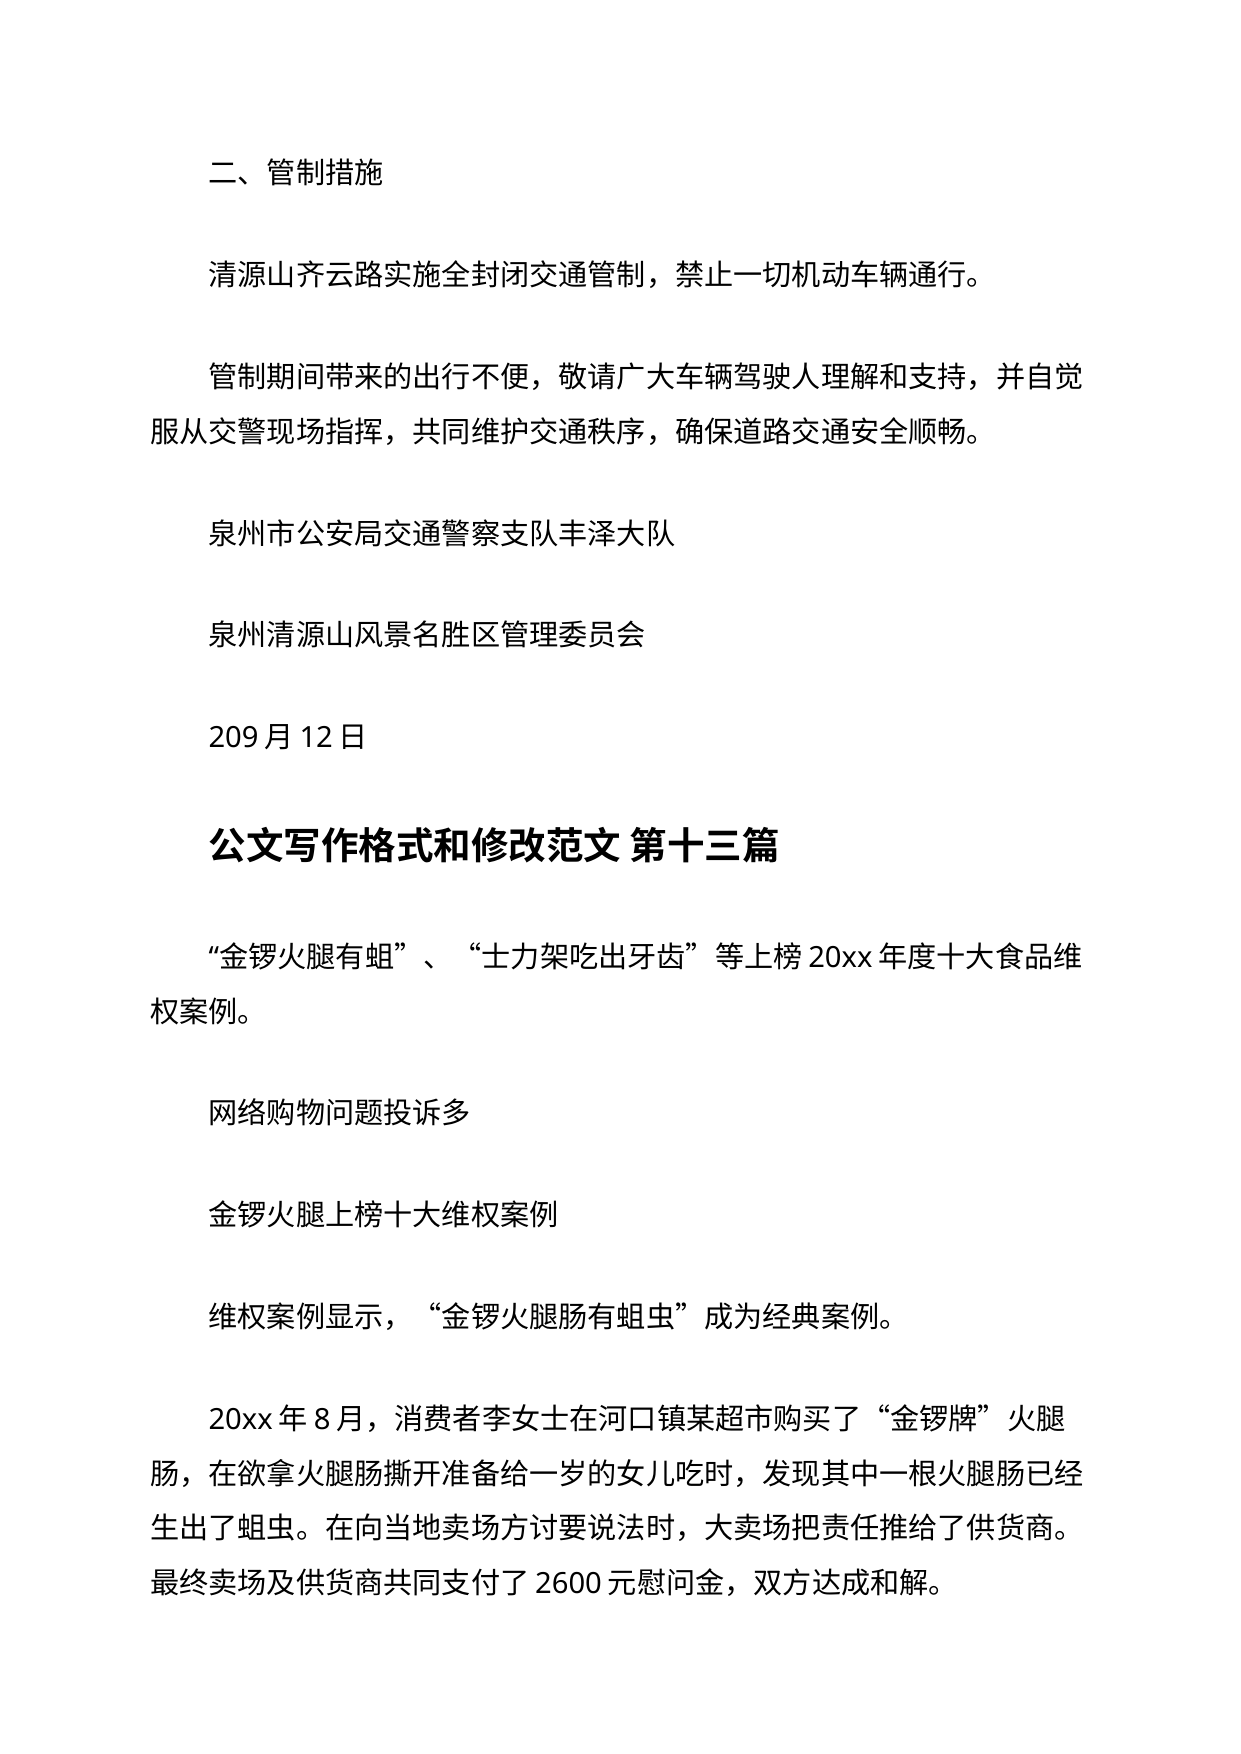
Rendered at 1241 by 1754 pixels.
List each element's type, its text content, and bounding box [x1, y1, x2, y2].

text 维权案例显示，“金锣火腿肠有蛆虫”成为经典案例。 [150, 1293, 1090, 1336]
text 金锣火腿上榜十大维权案例 [150, 1192, 1090, 1234]
text 泉州清源山风景名胜区管理委员会 [150, 612, 1090, 654]
text “金锣火腿有蛆”、“士力架吃出牙齿”等上榜20xx年度十大食品维权案例。 [150, 933, 1090, 1030]
text 清源山齐云路实施全封闭交通管制，禁止一切机动车辆通行。 [150, 252, 1090, 294]
text 公文写作格式和修改范文 第十三篇 [150, 816, 1090, 870]
text 泉州市公安局交通警察支队丰泽大队 [150, 510, 1090, 552]
text 20xx年8月，消费者李女士在河口镇某超市购买了“金锣牌”火腿肠，在欲拿火腿肠撕开准备给一岁的女儿吃时，发现其中一根火腿肠已经生出了蛆虫。在向当地卖场方讨要说法时，大卖场把责任推给了供货商。最终卖场及供货商共同支付了2600元慰问金，双方达成和解。 [150, 1395, 1090, 1602]
text 管制期间带来的出行不便，敬请广大车辆驾驶人理解和支持，并自觉服从交警现场指挥，共同维护交通秩序，确保道路交通安全顺畅。 [150, 353, 1090, 451]
text 209月12日 [150, 714, 1090, 756]
text 二、管制措施 [150, 150, 1090, 192]
text 网络购物问题投诉多 [150, 1090, 1090, 1132]
